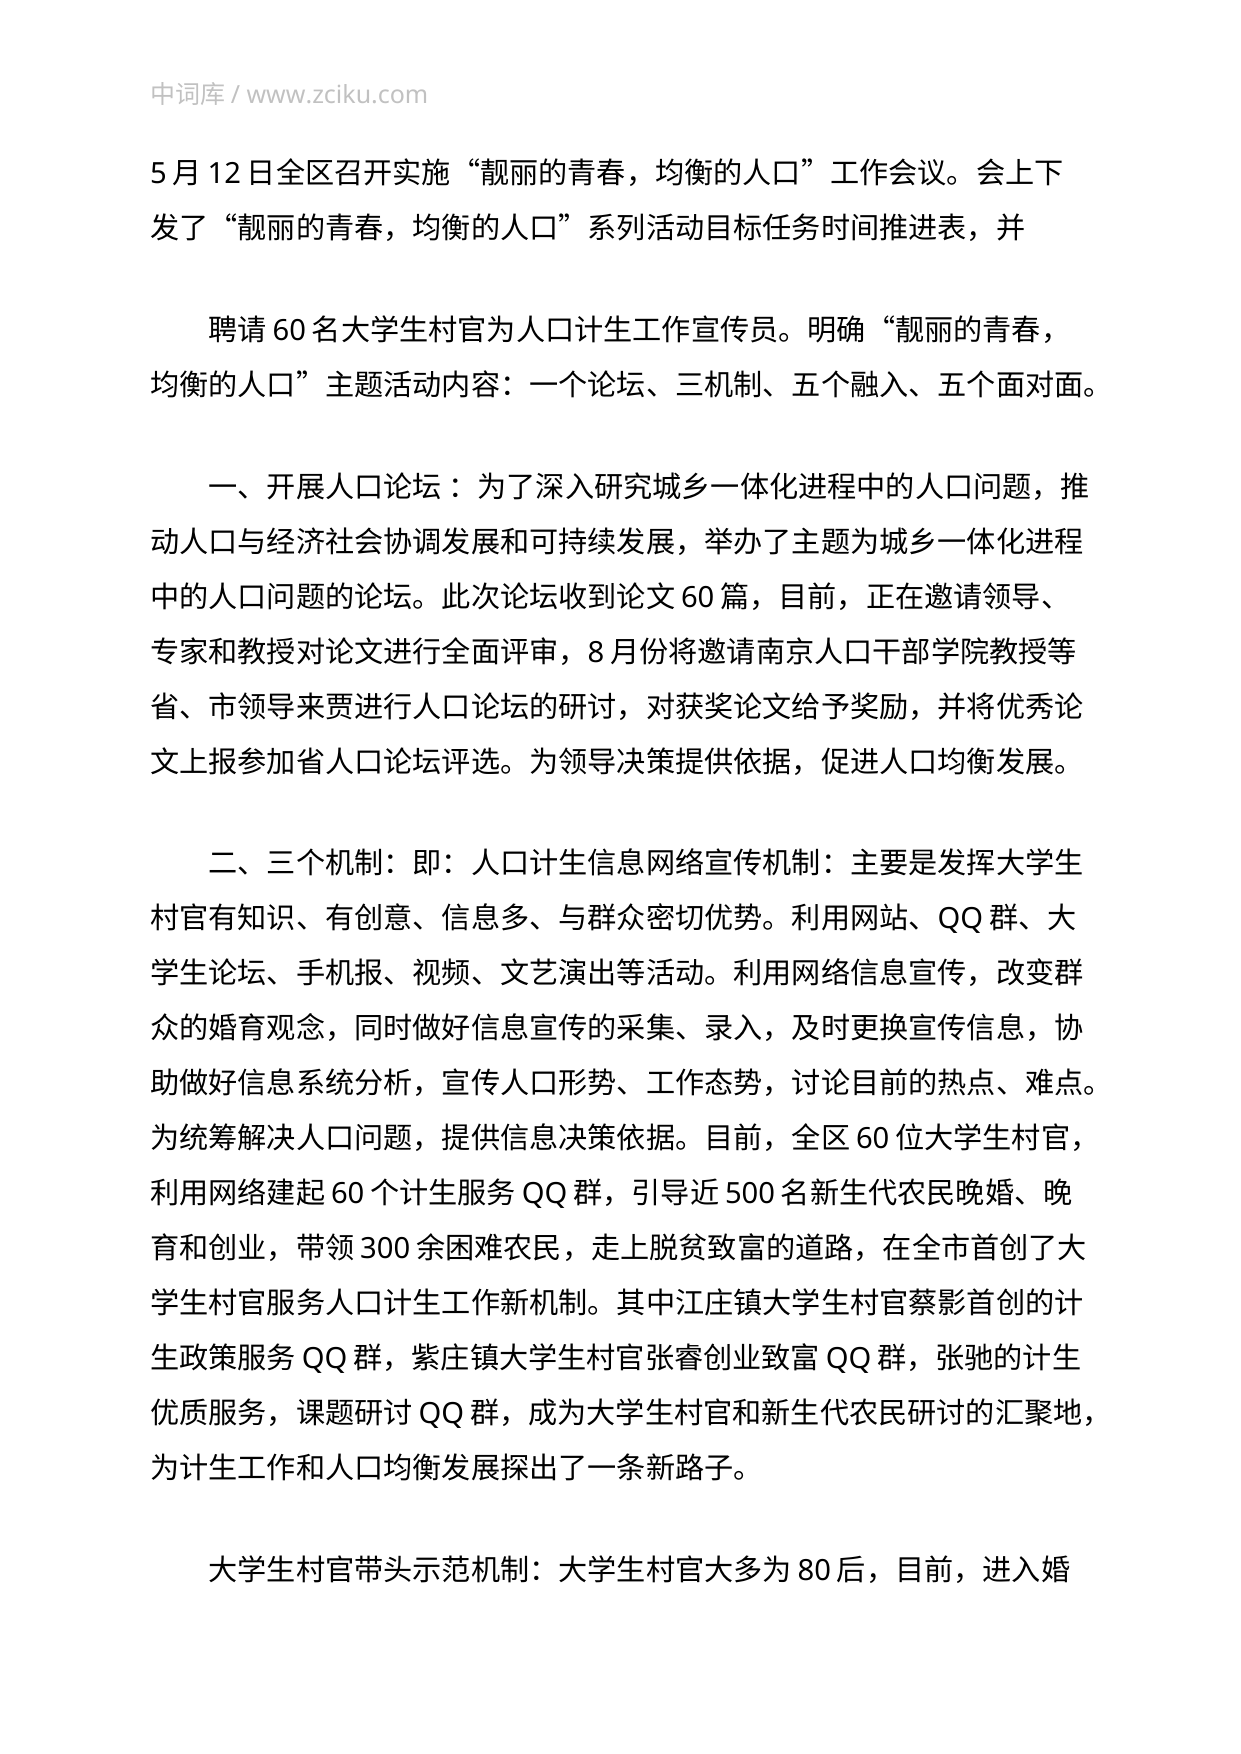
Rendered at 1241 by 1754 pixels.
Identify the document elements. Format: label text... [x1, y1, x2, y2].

text 聘请60名大学生村官为人口计生工作宣传员。明确“靓丽的青春，均衡的人口”主题活动内容：一个论坛、三机制、五个融入、五个面对面。 [150, 307, 1090, 404]
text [150, 150, 1090, 247]
text 二、三个机制：即：人口计生信息网络宣传机制：主要是发挥大学生村官有知识、有创意、信息多、与群众密切优势。利用网站、QQ群、大学生论坛、手机报、视频、文艺演出等活动。利用网络信息宣传，改变群众的婚育观念，同时做好信息宣传的采集、录入，及时更换宣传信息，协助做好信息系统分析，宣传人口形势、工作态势，讨论目前的热点、难点。为统筹解决人口问题，提供信息决策依据。目前，全区60位大学生村官，利用网络建起60个计生服务QQ群，引导近500名新生代农民晚婚、晚育和创业，带领300余困难农民，走上脱贫致富的道路，在全市首创了大学生村官服务人口计生工作新机制。其中江庄镇大学生村官蔡影首创的计生政策服务QQ群，紫庄镇大学生村官张睿创业致富QQ群，张驰的计生优质服务，课题研讨QQ群，成为大学生村官和新生代农民研讨的汇聚地，为计生工作和人口均衡发展探出了一条新路子。 [150, 840, 1090, 1487]
text 一、开展人口论坛 ：为了深入研究城乡一体化进程中的人口问题，推动人口与经济社会协调发展和可持续发展，举办了主题为城乡一体化进程中的人口问题的论坛。此次论坛收到论文60篇，目前，正在邀请领导、专家和教授对论文进行全面评审，8月份将邀请南京人口干部学院教授等省、市领导来贾进行人口论坛的研讨，对获奖论文给予奖励，并将优秀论文上报参加省人口论坛评选。为领导决策提供依据，促进人口均衡发展。 [150, 463, 1090, 781]
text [150, 1546, 1090, 1589]
